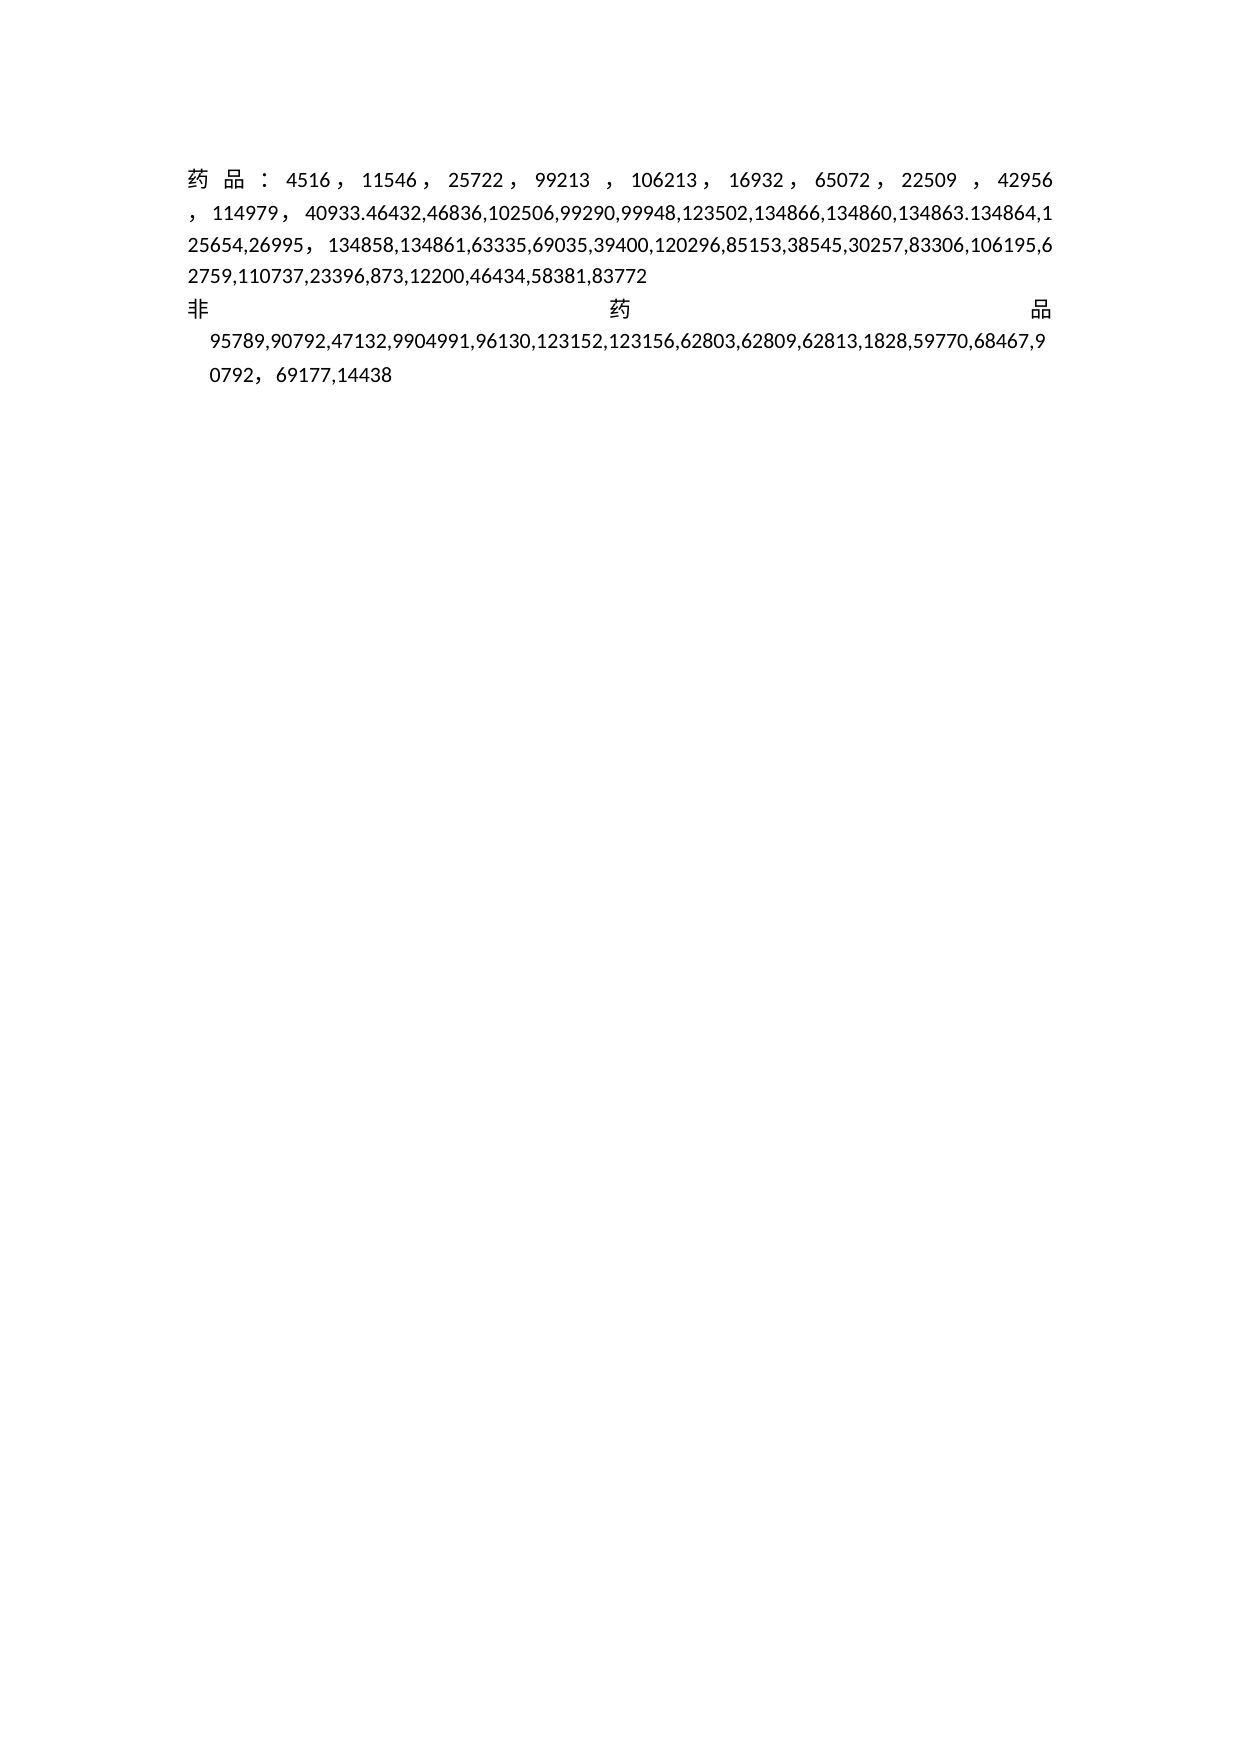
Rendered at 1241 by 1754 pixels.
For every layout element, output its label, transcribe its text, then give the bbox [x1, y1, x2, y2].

text 非药品95789,90792,47132,9904991,96130,123152,123156,62803,62809,62813,1828,59770,68467,90792，69177,14438 [187, 292, 1053, 389]
text 药 品 ：4516，11546，25722，99213 ，106213，16932，65072，22509 ，42956 ，114979，40933.46432,46836,102506,99290,99948,123502,134866,134860,134863.134864,125654,26995，134858,134861,63335,69035,39400,120296,85153,38545,30257,83306,106195,62759,110737,23396,873,12200,46434,58381,83772 [187, 162, 1053, 292]
